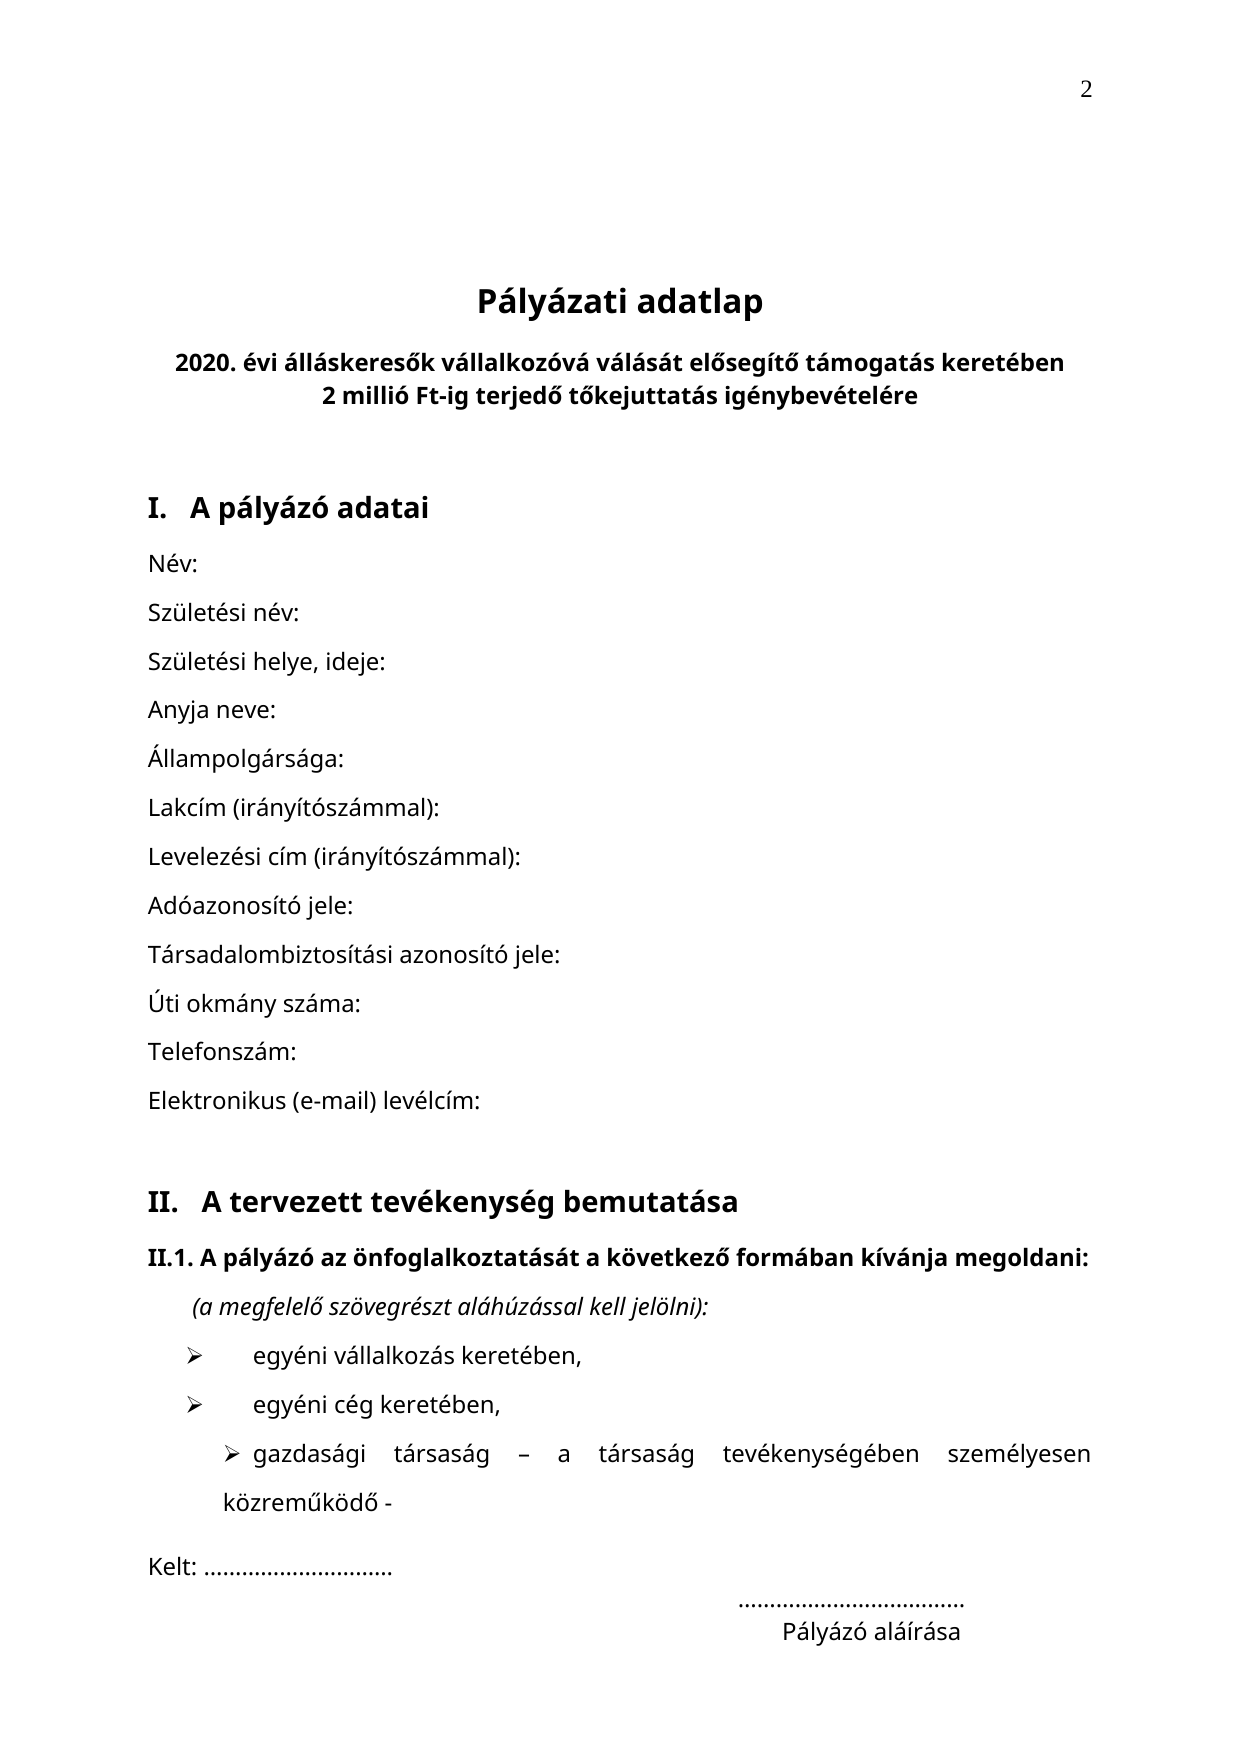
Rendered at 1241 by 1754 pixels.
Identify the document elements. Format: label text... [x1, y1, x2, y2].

text Telefonszám: [148, 1035, 1092, 1068]
text II.1. A pályázó az önfoglalkoztatását a következő formában kívánja megoldani: [148, 1241, 1092, 1274]
text I. A pályázó adatai [148, 487, 1092, 527]
text II. A tervezett tevékenység bemutatása [148, 1182, 1092, 1221]
text (a megfelelő szövegrészt aláhúzással kell jelölni): [148, 1290, 1092, 1323]
text Adóazonosító jele: [148, 889, 1092, 921]
text Születési helye, ideje: [148, 644, 1092, 677]
text Születési név: [148, 596, 1092, 628]
text Anyja neve: [148, 693, 1092, 726]
list egyéni vállalkozás keretében, [148, 1339, 1092, 1372]
text Társadalombiztosítási azonosító jele: [148, 937, 1092, 970]
text Állampolgársága: [148, 742, 1092, 775]
list egyéni cég keretében, [148, 1388, 1092, 1420]
text Levelezési cím (irányítószámmal): [148, 840, 1092, 872]
list gazdasági társaság – a társaság tevékenységében személyesen közreműködő - [223, 1437, 1092, 1518]
text Pályázati adatlap [148, 278, 1092, 323]
text Elektronikus (e-mail) levélcím: [148, 1084, 1092, 1117]
text Lakcím (irányítószámmal): [148, 791, 1092, 823]
subtitle 2020. évi álláskeresők vállalkozóvá válását elősegítő támogatás keretében [148, 346, 1092, 379]
text Úti okmány száma: [148, 986, 1092, 1019]
text 2 millió Ft-ig terjedő tőkejuttatás igénybevételére [148, 379, 1092, 411]
text Név: [148, 547, 1092, 579]
